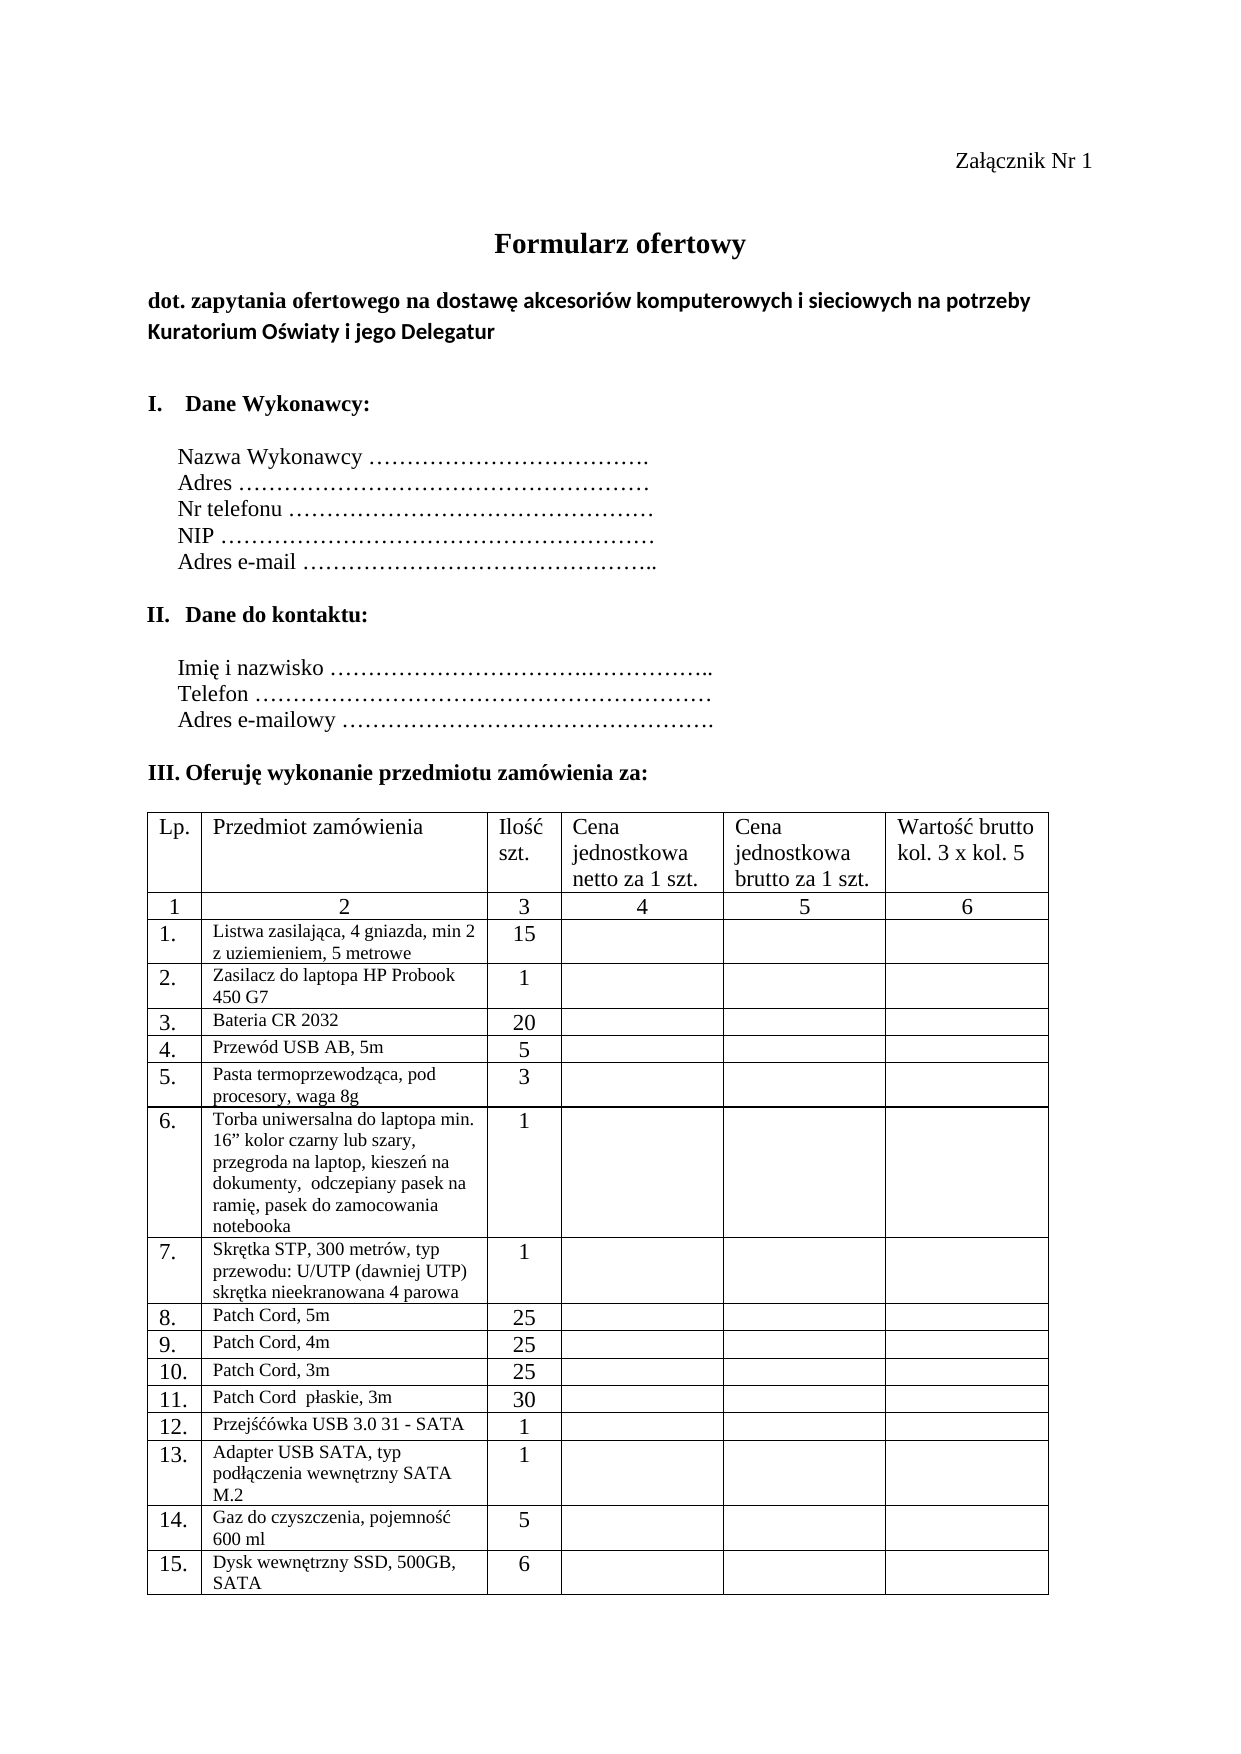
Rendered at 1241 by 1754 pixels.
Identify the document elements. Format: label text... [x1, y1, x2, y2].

table_cell Patch Cord płaskie, 3m [202, 1386, 487, 1412]
table_cell 11. [148, 1386, 201, 1412]
table_cell Przejśćówka USB 3.0 31 - SATA [202, 1413, 487, 1439]
table_cell [562, 1063, 723, 1106]
table_cell [562, 920, 723, 963]
table_header Cena jednostkowa brutto za 1 szt. [724, 813, 885, 892]
table_cell 1 [488, 1441, 561, 1505]
table_cell Adapter USB SATA, typ podłączenia wewnętrzny SATA M.2 [202, 1441, 487, 1505]
text dot. zapytania ofertowego na dostawę akcesoriów komputerowych i sieciowych na potrzeby Kuratorium Oświaty i jego Delegatur [148, 287, 1093, 345]
table_cell Patch Cord, 3m [202, 1359, 487, 1385]
table_cell 6 [886, 893, 1048, 919]
table_cell 15. [148, 1551, 201, 1594]
table_cell [724, 1551, 885, 1594]
table_cell [886, 1108, 1048, 1237]
table_cell [886, 1386, 1048, 1412]
table_cell 1. [148, 920, 201, 963]
table_cell 8. [148, 1304, 201, 1330]
table_cell 3 [488, 1063, 561, 1106]
table_cell 5 [724, 893, 885, 919]
list Oferuję wykonanie przedmiotu zamówienia za: [148, 759, 1093, 785]
text Załącznik Nr 1 [148, 148, 1093, 174]
table_cell Torba uniwersalna do laptopa min. 16” kolor czarny lub szary, przegroda na laptop, kieszeń na dokumenty, odczepiany pasek na ramię, pasek do zamocowania notebooka [202, 1108, 487, 1237]
text NIP ………………………………………………… [177, 522, 1093, 548]
table_cell [724, 1036, 885, 1062]
table_cell 7. [148, 1238, 201, 1303]
table_cell [886, 1238, 1048, 1303]
table_cell [562, 1238, 723, 1303]
table_cell Listwa zasilająca, 4 gniazda, min 2 z uziemieniem, 5 metrowe [202, 920, 487, 963]
table_cell [724, 1009, 885, 1035]
text Adres ……………………………………………… [162, 469, 1093, 495]
table_cell [724, 1413, 885, 1439]
table_cell 1 [488, 964, 561, 1007]
table_header Wartość brutto kol. 3 x kol. 5 [886, 813, 1048, 892]
table_cell Patch Cord, 4m [202, 1331, 487, 1357]
table_header Cena jednostkowa netto za 1 szt. [562, 813, 723, 892]
table_cell [886, 1009, 1048, 1035]
table_cell Patch Cord, 5m [202, 1304, 487, 1330]
table_cell [724, 920, 885, 963]
table_cell [562, 1441, 723, 1505]
table_cell 9. [148, 1331, 201, 1357]
table_cell 4 [562, 893, 723, 919]
text Nazwa Wykonawcy ………………………………. [177, 443, 1093, 469]
table_cell 6. [148, 1108, 201, 1237]
table_cell 14. [148, 1506, 201, 1549]
table_cell [562, 1009, 723, 1035]
table_cell [886, 1413, 1048, 1439]
table_cell [724, 1506, 885, 1549]
table_cell Przewód USB AB, 5m [202, 1036, 487, 1062]
table_cell [562, 1551, 723, 1594]
table_cell [724, 1359, 885, 1385]
table_cell Skrętka STP, 300 metrów, typ przewodu: U/UTP (dawniej UTP) skrętka nieekranowana 4 parowa [202, 1238, 487, 1303]
table_cell 25 [488, 1331, 561, 1357]
table_cell [886, 1063, 1048, 1106]
table_cell [562, 1359, 723, 1385]
text Adres e-mailowy …………………………………………. [177, 706, 1093, 733]
table_cell [886, 1551, 1048, 1594]
table_cell [886, 920, 1048, 963]
list Dane do kontaktu: [146, 601, 1093, 627]
table_cell 3 [488, 893, 561, 919]
table_cell [562, 1304, 723, 1330]
table_cell 13. [148, 1441, 201, 1505]
table_cell 5 [488, 1036, 561, 1062]
table_cell 25 [488, 1304, 561, 1330]
table_cell [562, 1413, 723, 1439]
table_cell [886, 1441, 1048, 1505]
list Dane Wykonawcy: [148, 390, 1093, 416]
table_cell 1 [488, 1413, 561, 1439]
table_header Lp. [148, 813, 201, 892]
table_cell 5 [488, 1506, 561, 1549]
table_cell 6 [488, 1551, 561, 1594]
table_cell Gaz do czyszczenia, pojemność 600 ml [202, 1506, 487, 1549]
table_cell [886, 1036, 1048, 1062]
table_cell Zasilacz do laptopa HP Probook 450 G7 [202, 964, 487, 1007]
table_cell Bateria CR 2032 [202, 1009, 487, 1035]
table_cell [886, 1506, 1048, 1549]
table_cell 2. [148, 964, 201, 1007]
text Formularz ofertowy [148, 227, 1093, 260]
table_cell 4. [148, 1036, 201, 1062]
table_cell 12. [148, 1413, 201, 1439]
text Nr telefonu ………………………………………… [177, 495, 1093, 522]
table_cell [724, 1063, 885, 1106]
table_cell [562, 1331, 723, 1357]
text Adres e-mail ……………………………………….. [177, 548, 1093, 574]
table_cell 1 [148, 893, 201, 919]
table_cell Dysk wewnętrzny SSD, 500GB, SATA [202, 1551, 487, 1594]
table_cell [562, 1108, 723, 1237]
table_cell [886, 1304, 1048, 1330]
table_cell 10. [148, 1359, 201, 1385]
table_header Ilość szt. [488, 813, 561, 892]
table_cell 1 [488, 1238, 561, 1303]
table_cell [724, 1238, 885, 1303]
table_cell 25 [488, 1359, 561, 1385]
table_cell [724, 964, 885, 1007]
table_cell 30 [488, 1386, 561, 1412]
table_cell [562, 964, 723, 1007]
table_cell 5. [148, 1063, 201, 1106]
table_cell 20 [488, 1009, 561, 1035]
table_cell [886, 1331, 1048, 1357]
table_cell 3. [148, 1009, 201, 1035]
table_cell [724, 1304, 885, 1330]
table_cell [562, 1036, 723, 1062]
table_cell [562, 1386, 723, 1412]
table_cell [886, 964, 1048, 1007]
table_cell 2 [202, 893, 487, 919]
table_header Przedmiot zamówienia [202, 813, 487, 892]
table_cell [724, 1108, 885, 1237]
table_cell [886, 1359, 1048, 1385]
table_cell [724, 1331, 885, 1357]
table_cell 15 [488, 920, 561, 963]
table_cell Pasta termoprzewodząca, pod procesory, waga 8g [202, 1063, 487, 1106]
text Telefon …………………………………………………… [177, 680, 1093, 706]
table_cell [724, 1441, 885, 1505]
table_cell 1 [488, 1108, 561, 1237]
table_cell [562, 1506, 723, 1549]
table_cell [724, 1386, 885, 1412]
text Imię i nazwisko …………………………….…………….. [177, 653, 1093, 680]
